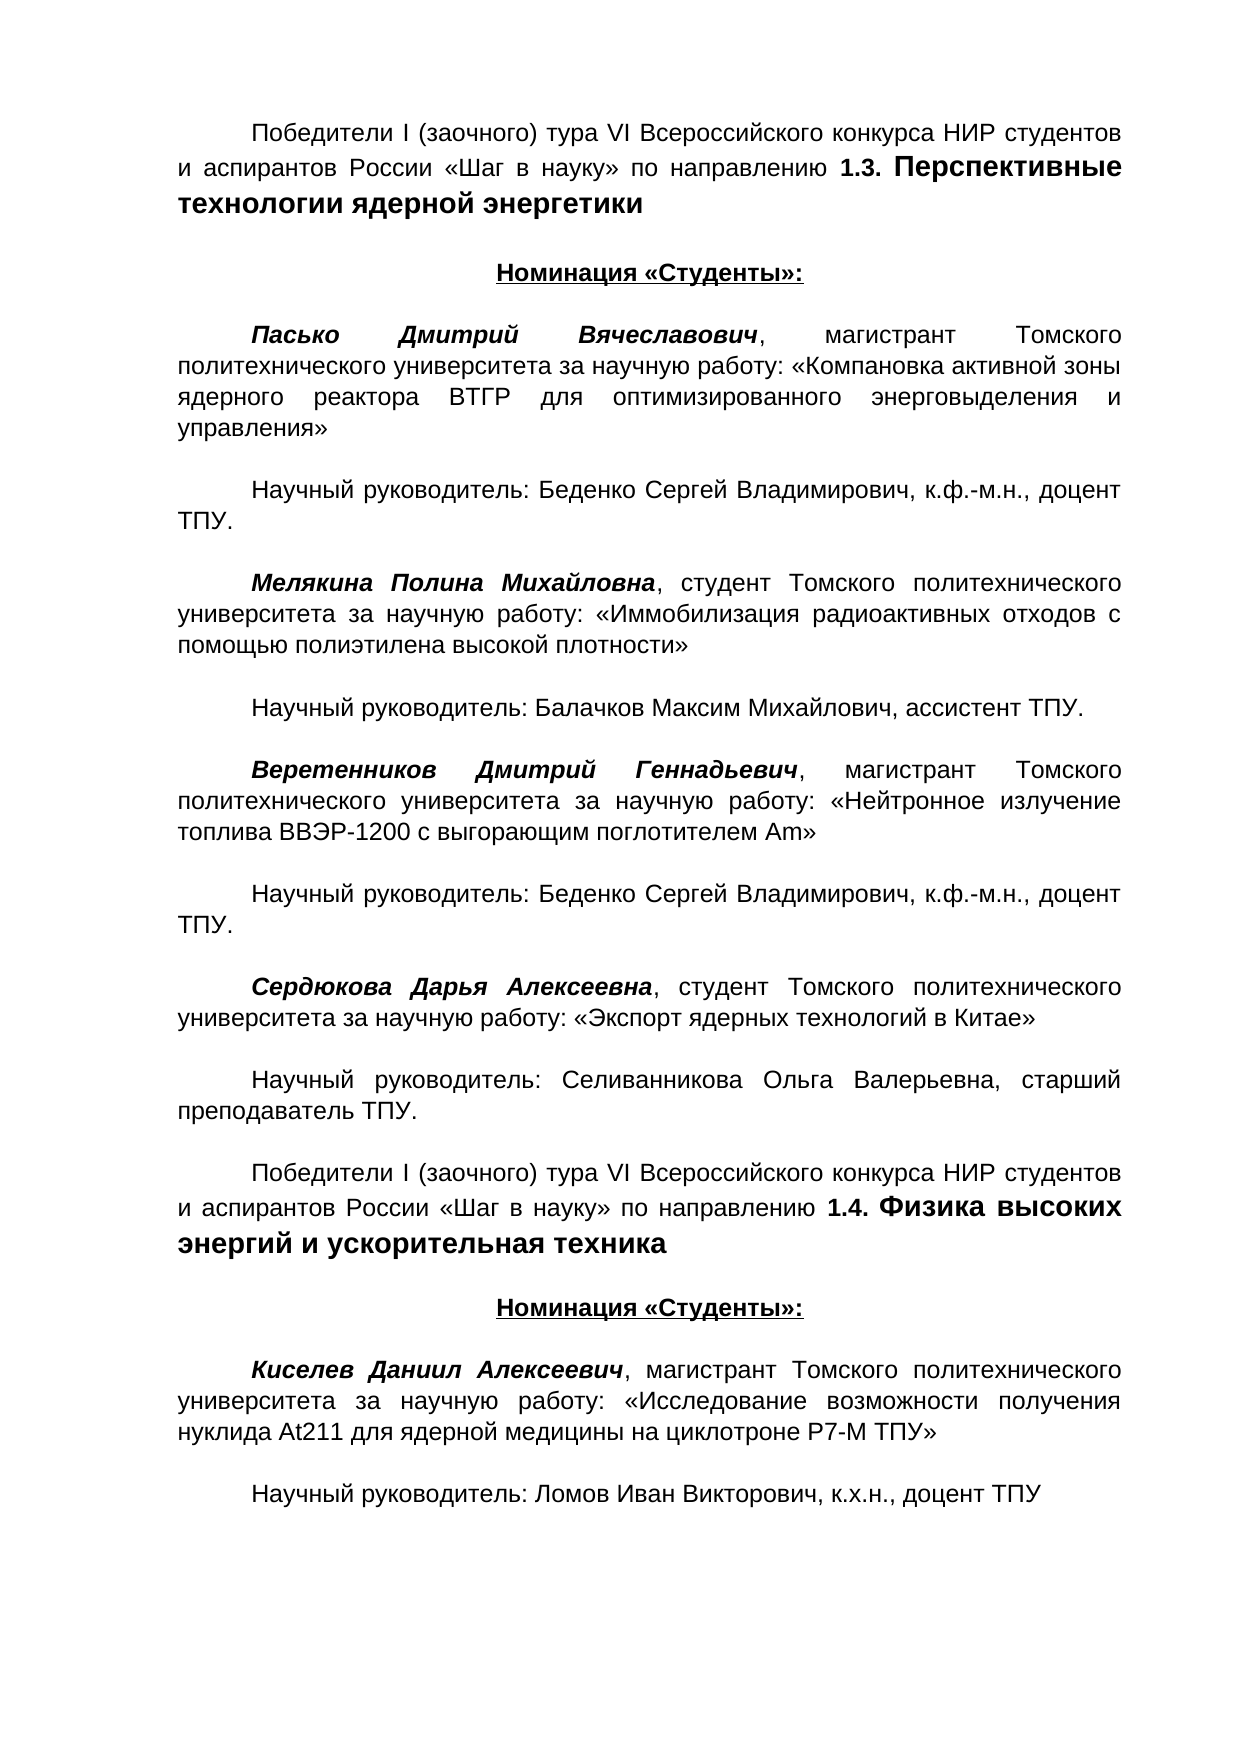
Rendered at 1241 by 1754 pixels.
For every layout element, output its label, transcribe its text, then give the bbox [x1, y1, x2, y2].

text Мелякина Полина Михайловна, студент Томского политехнического университета за научную работу: «Иммобилизация радиоактивных отходов с помощью полиэтилена высокой плотности» [177, 568, 1122, 659]
text Номинация «Студенты»: [177, 258, 1122, 287]
text Научный руководитель: Беденко Сергей Владимирович, к.ф.-м.н., доцент ТПУ. [177, 879, 1122, 938]
text Научный руководитель: Селиванникова Ольга Валерьевна, старший преподаватель ТПУ. [177, 1065, 1122, 1125]
text Научный руководитель: Ломов Иван Викторович, к.х.н., доцент ТПУ [177, 1479, 1122, 1508]
text Научный руководитель: Балачков Максим Михайлович, ассистент ТПУ. [177, 692, 1122, 721]
text Веретенников Дмитрий Геннадьевич, магистрант Томского политехнического университета за научную работу: «Нейтронное излучение топлива ВВЭР-1200 с выгорающим поглотителем Am» [177, 754, 1122, 845]
text Киселев Даниил Алексеевич, магистрант Томского политехнического университета за научную работу: «Исследование возможности получения нуклида At211 для ядерной медицины на циклотроне Р7-М ТПУ» [177, 1355, 1122, 1446]
text Победители I (заочного) тура VI Всероссийского конкурса НИР студентов и аспирантов России «Шаг в науку» по направлению 1.4. Физика высоких энергий и ускорительная техника [177, 1158, 1122, 1259]
text Научный руководитель: Беденко Сергей Владимирович, к.ф.-м.н., доцент ТПУ. [177, 475, 1122, 535]
text Сердюкова Дарья Алексеевна, студент Томского политехнического университета за научную работу: «Экспорт ядерных технологий в Китае» [177, 972, 1122, 1032]
text Пасько Дмитрий Вячеславович, магистрант Томского политехнического университета за научную работу: «Компановка активной зоны ядерного реактора ВТГР для оптимизированного энерговыделения и управления» [177, 320, 1122, 442]
text Номинация «Студенты»: [177, 1293, 1122, 1322]
text Победители I (заочного) тура VI Всероссийского конкурса НИР студентов и аспирантов России «Шаг в науку» по направлению 1.3. Перспективные технологии ядерной энергетики [177, 118, 1122, 219]
